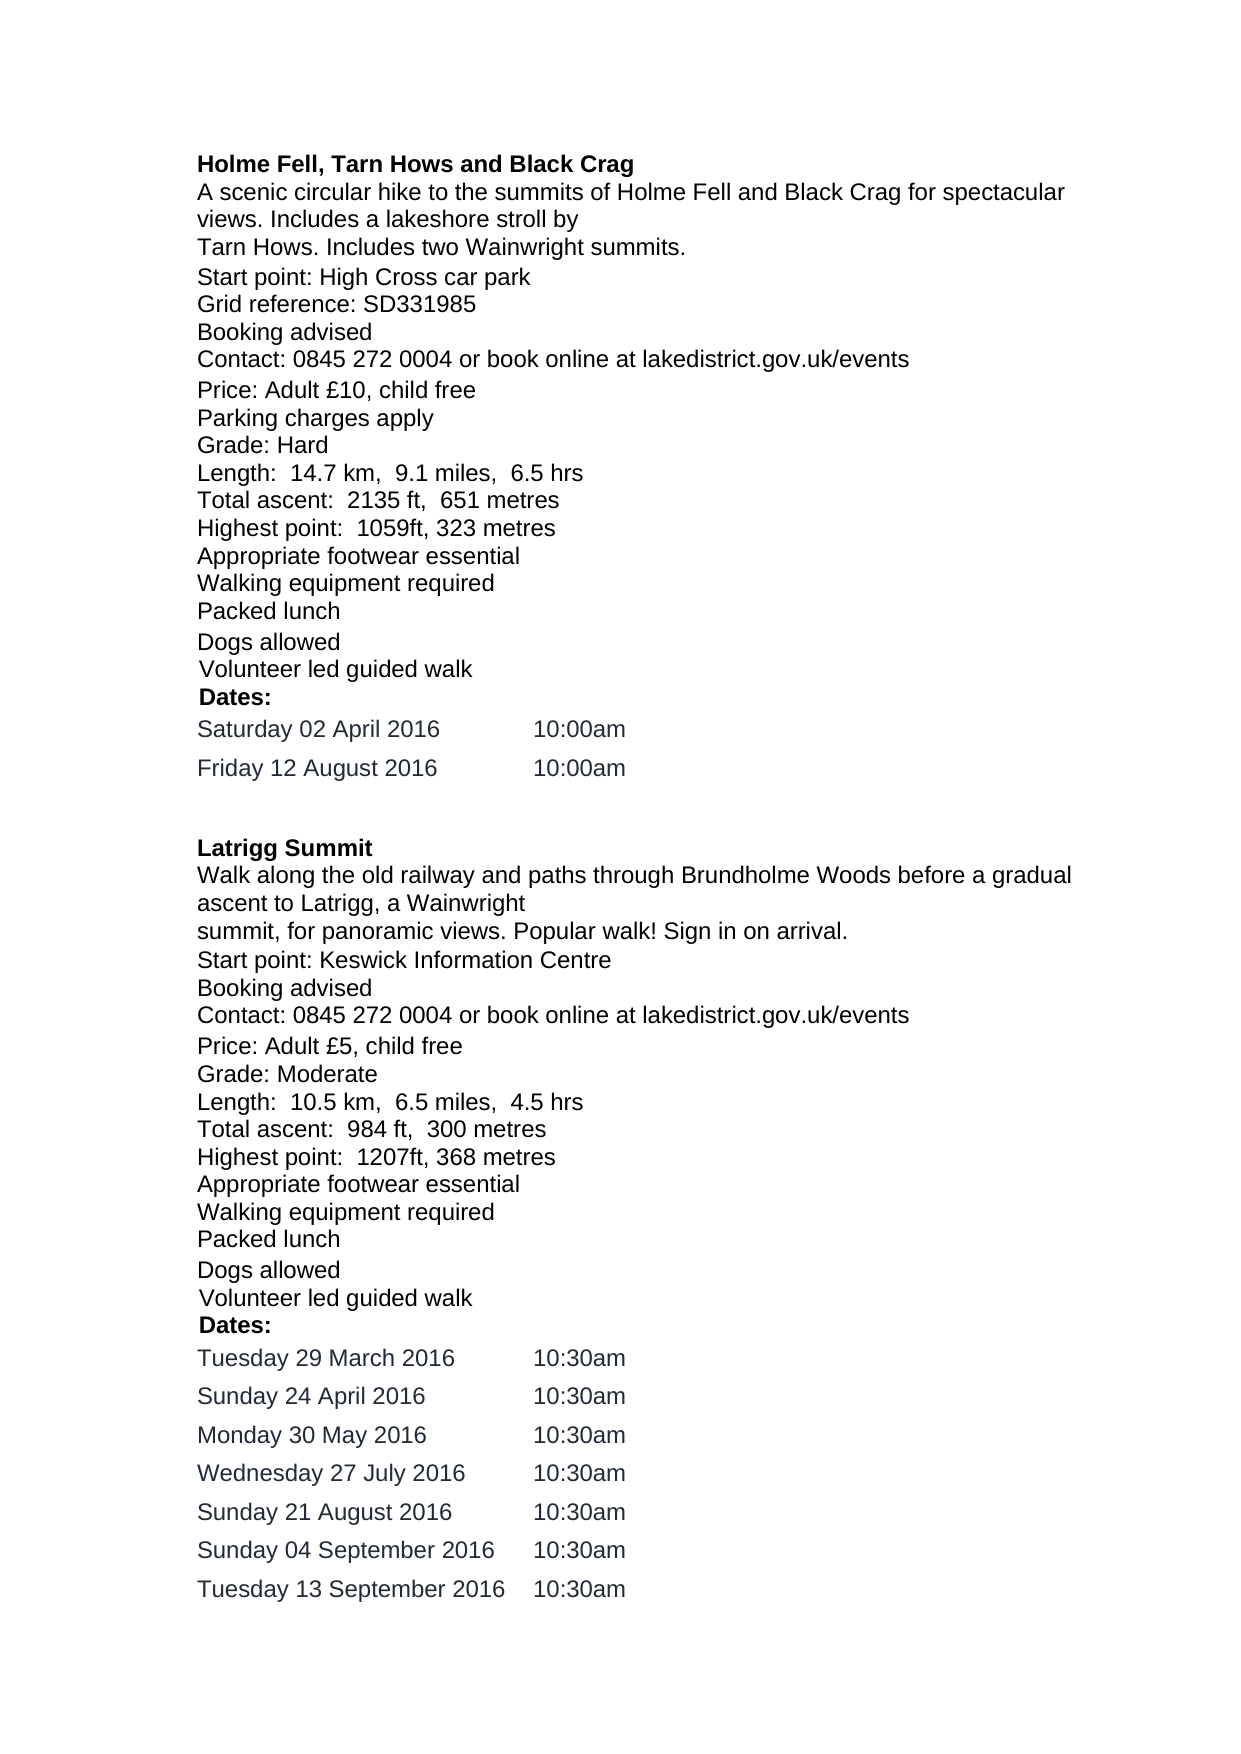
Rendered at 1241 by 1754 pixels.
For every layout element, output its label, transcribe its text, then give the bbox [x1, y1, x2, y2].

text Friday 12 August 2016 10:00am [150, 754, 1090, 781]
text Walk along the old railway and paths through Brundholme Woods before a gradual ascent to Latrigg, a Wainwright [150, 861, 1090, 917]
text Total ascent: 2135 ft, 651 metres [150, 486, 1090, 514]
text Walking equipment required [150, 1198, 1090, 1225]
text Volunteer led guided walk [150, 1284, 1090, 1311]
text Latrigg Summit [150, 834, 1090, 861]
text Highest point: 1059ft, 323 metres [150, 514, 1090, 542]
text Sunday 24 April 2016 10:30am [150, 1382, 1090, 1410]
text Grid reference: SD331985 [150, 290, 1090, 318]
text Parking charges apply [150, 404, 1090, 431]
text Booking advised [150, 974, 1090, 1001]
text Contact: 0845 272 0004 or book online at lakedistrict.gov.uk/events [150, 345, 1090, 373]
text Volunteer led guided walk [150, 655, 1090, 683]
text Holme Fell, Tarn Hows and Black Crag [150, 150, 1090, 178]
text Appropriate footwear essential [150, 542, 1090, 569]
text Wednesday 27 July 2016 10:30am [150, 1459, 1090, 1487]
text Start point: High Cross car park [150, 262, 1090, 290]
text Saturday 02 April 2016 10:00am [150, 715, 1090, 743]
text Walking equipment required [150, 569, 1090, 597]
text Tuesday 13 September 2016 10:30am [150, 1575, 1090, 1602]
text Monday 30 May 2016 10:30am [150, 1421, 1090, 1448]
text Tuesday 29 March 2016 10:30am [150, 1344, 1090, 1371]
text Highest point: 1207ft, 368 metres [150, 1143, 1090, 1170]
text Total ascent: 984 ft, 300 metres [150, 1115, 1090, 1143]
text Grade: Hard [150, 431, 1090, 459]
text Dates: [150, 683, 1090, 710]
text Start point: Keswick Information Centre [150, 946, 1090, 974]
text A scenic circular hike to the summits of Holme Fell and Black Crag for spectacular views. Includes a lakeshore stroll by [150, 178, 1090, 233]
text Packed lunch [150, 1225, 1090, 1253]
text Price: Adult £5, child free [150, 1032, 1090, 1060]
text Dogs allowed [150, 1256, 1090, 1284]
text Price: Adult £10, child free [150, 376, 1090, 404]
text Length: 14.7 km, 9.1 miles, 6.5 hrs [150, 459, 1090, 486]
text Sunday 04 September 2016 10:30am [150, 1536, 1090, 1564]
text Grade: Moderate [150, 1060, 1090, 1087]
text Appropriate footwear essential [150, 1170, 1090, 1198]
text Sunday 21 August 2016 10:30am [150, 1498, 1090, 1525]
text Dogs allowed [150, 628, 1090, 655]
text Tarn Hows. Includes two Wainwright summits. [150, 233, 1090, 260]
text Contact: 0845 272 0004 or book online at lakedistrict.gov.uk/events [150, 1001, 1090, 1029]
text Dates: [150, 1311, 1090, 1339]
text Length: 10.5 km, 6.5 miles, 4.5 hrs [150, 1087, 1090, 1115]
text summit, for panoramic views. Popular walk! Sign in on arrival. [150, 917, 1090, 944]
text Packed lunch [150, 597, 1090, 624]
text Booking advised [150, 318, 1090, 345]
